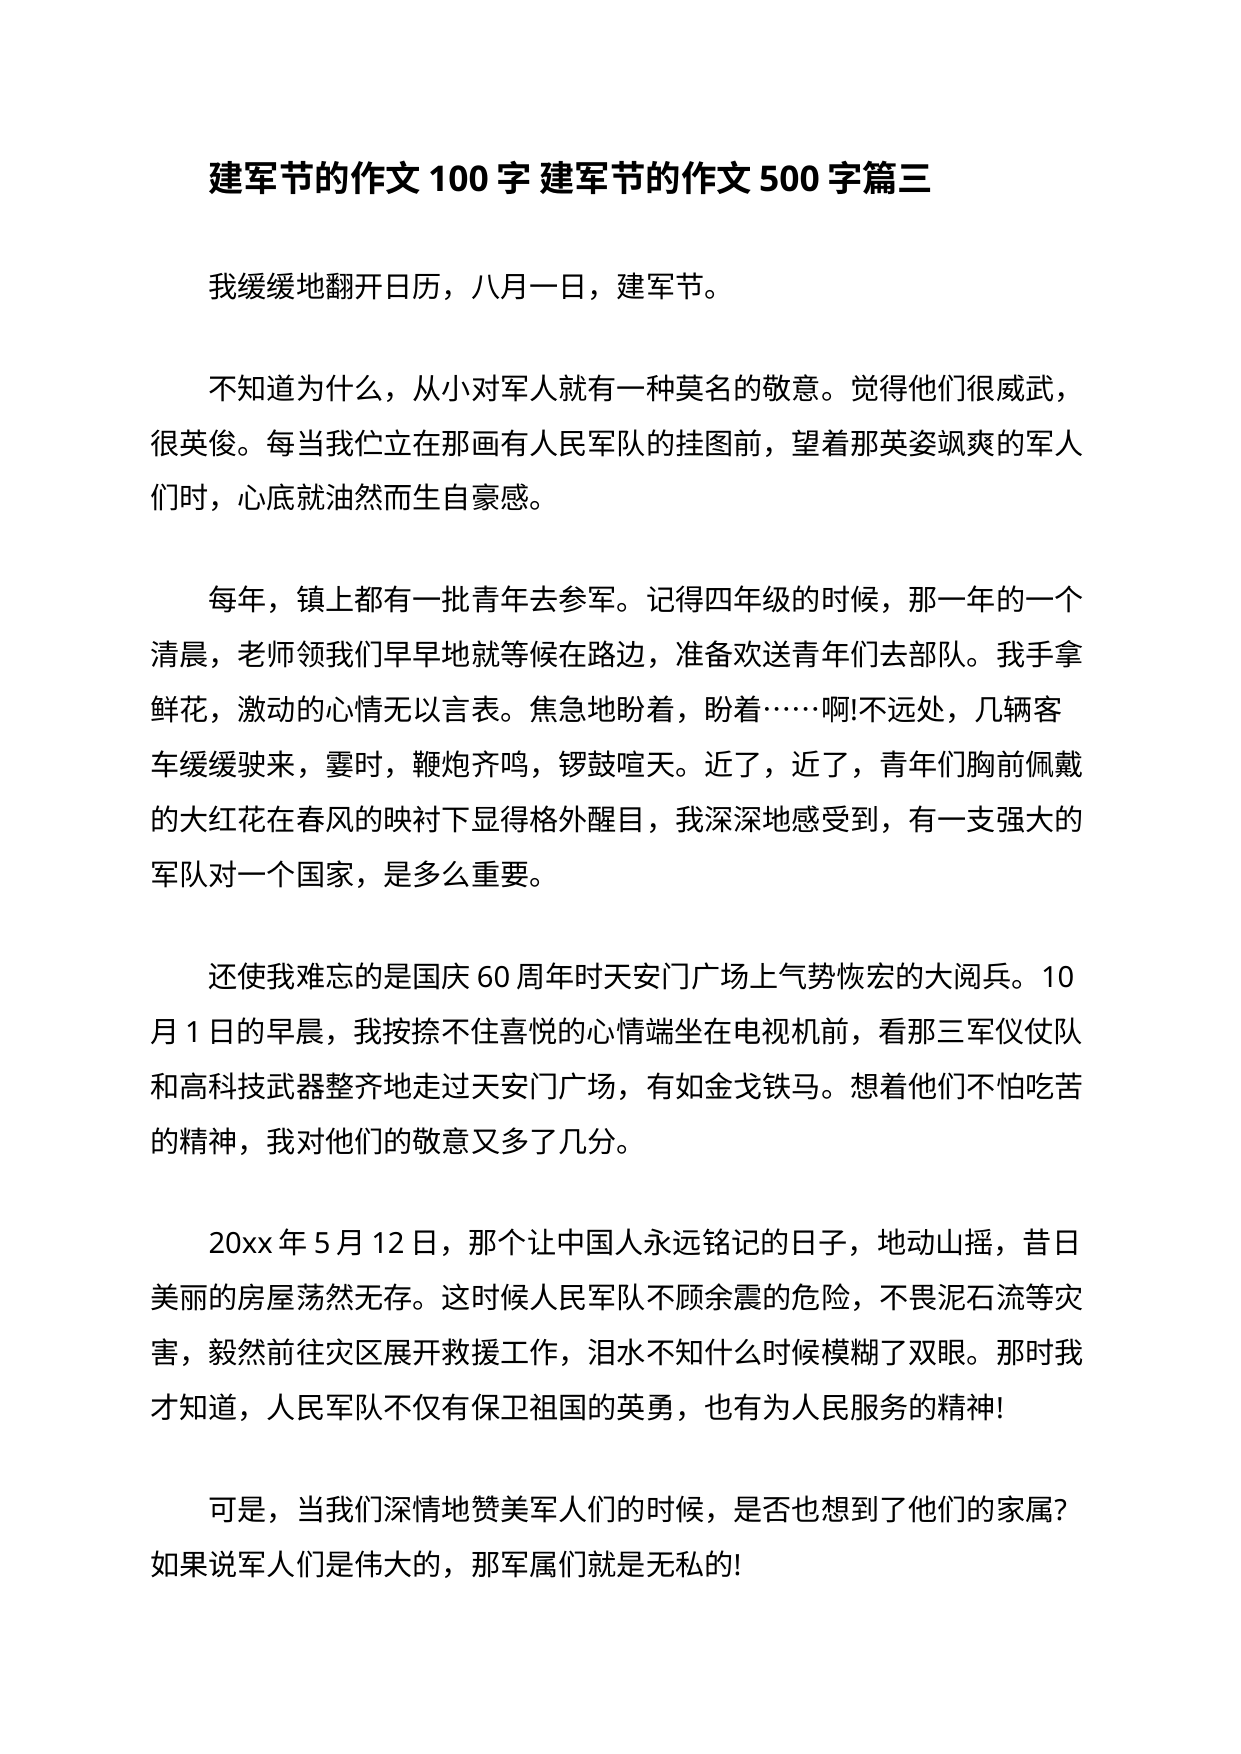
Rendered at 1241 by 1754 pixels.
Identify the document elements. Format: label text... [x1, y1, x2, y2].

text 可是，当我们深情地赞美军人们的时候，是否也想到了他们的家属?如果说军人们是伟大的，那军属们就是无私的! [150, 1487, 1090, 1584]
text 20xx年5月12日，那个让中国人永远铭记的日子，地动山摇，昔日美丽的房屋荡然无存。这时候人民军队不顾余震的危险，不畏泥石流等灾害，毅然前往灾区展开救援工作，泪水不知什么时候模糊了双眼。那时我才知道，人民军队不仅有保卫祖国的英勇，也有为人民服务的精神! [150, 1220, 1090, 1427]
text 不知道为什么，从小对军人就有一种莫名的敬意。觉得他们很威武，很英俊。每当我伫立在那画有人民军队的挂图前，望着那英姿飒爽的军人们时，心底就油然而生自豪感。 [150, 365, 1090, 517]
text 每年，镇上都有一批青年去参军。记得四年级的时候，那一年的一个清晨，老师领我们早早地就等候在路边，准备欢送青年们去部队。我手拿鲜花，激动的心情无以言表。焦急地盼着，盼着……啊!不远处，几辆客车缓缓驶来，霎时，鞭炮齐鸣，锣鼓喧天。近了，近了，青年们胸前佩戴的大红花在春风的映衬下显得格外醒目，我深深地感受到，有一支强大的军队对一个国家，是多么重要。 [150, 577, 1090, 894]
text 我缓缓地翻开日历，八月一日，建军节。 [150, 263, 1090, 306]
text 建军节的作文100字 建军节的作文500字篇三 [150, 150, 1090, 201]
text 还使我难忘的是国庆60周年时天安门广场上气势恢宏的大阅兵。10月1日的早晨，我按捺不住喜悦的心情端坐在电视机前，看那三军仪仗队和高科技武器整齐地走过天安门广场，有如金戈铁马。想着他们不怕吃苦的精神，我对他们的敬意又多了几分。 [150, 953, 1090, 1160]
